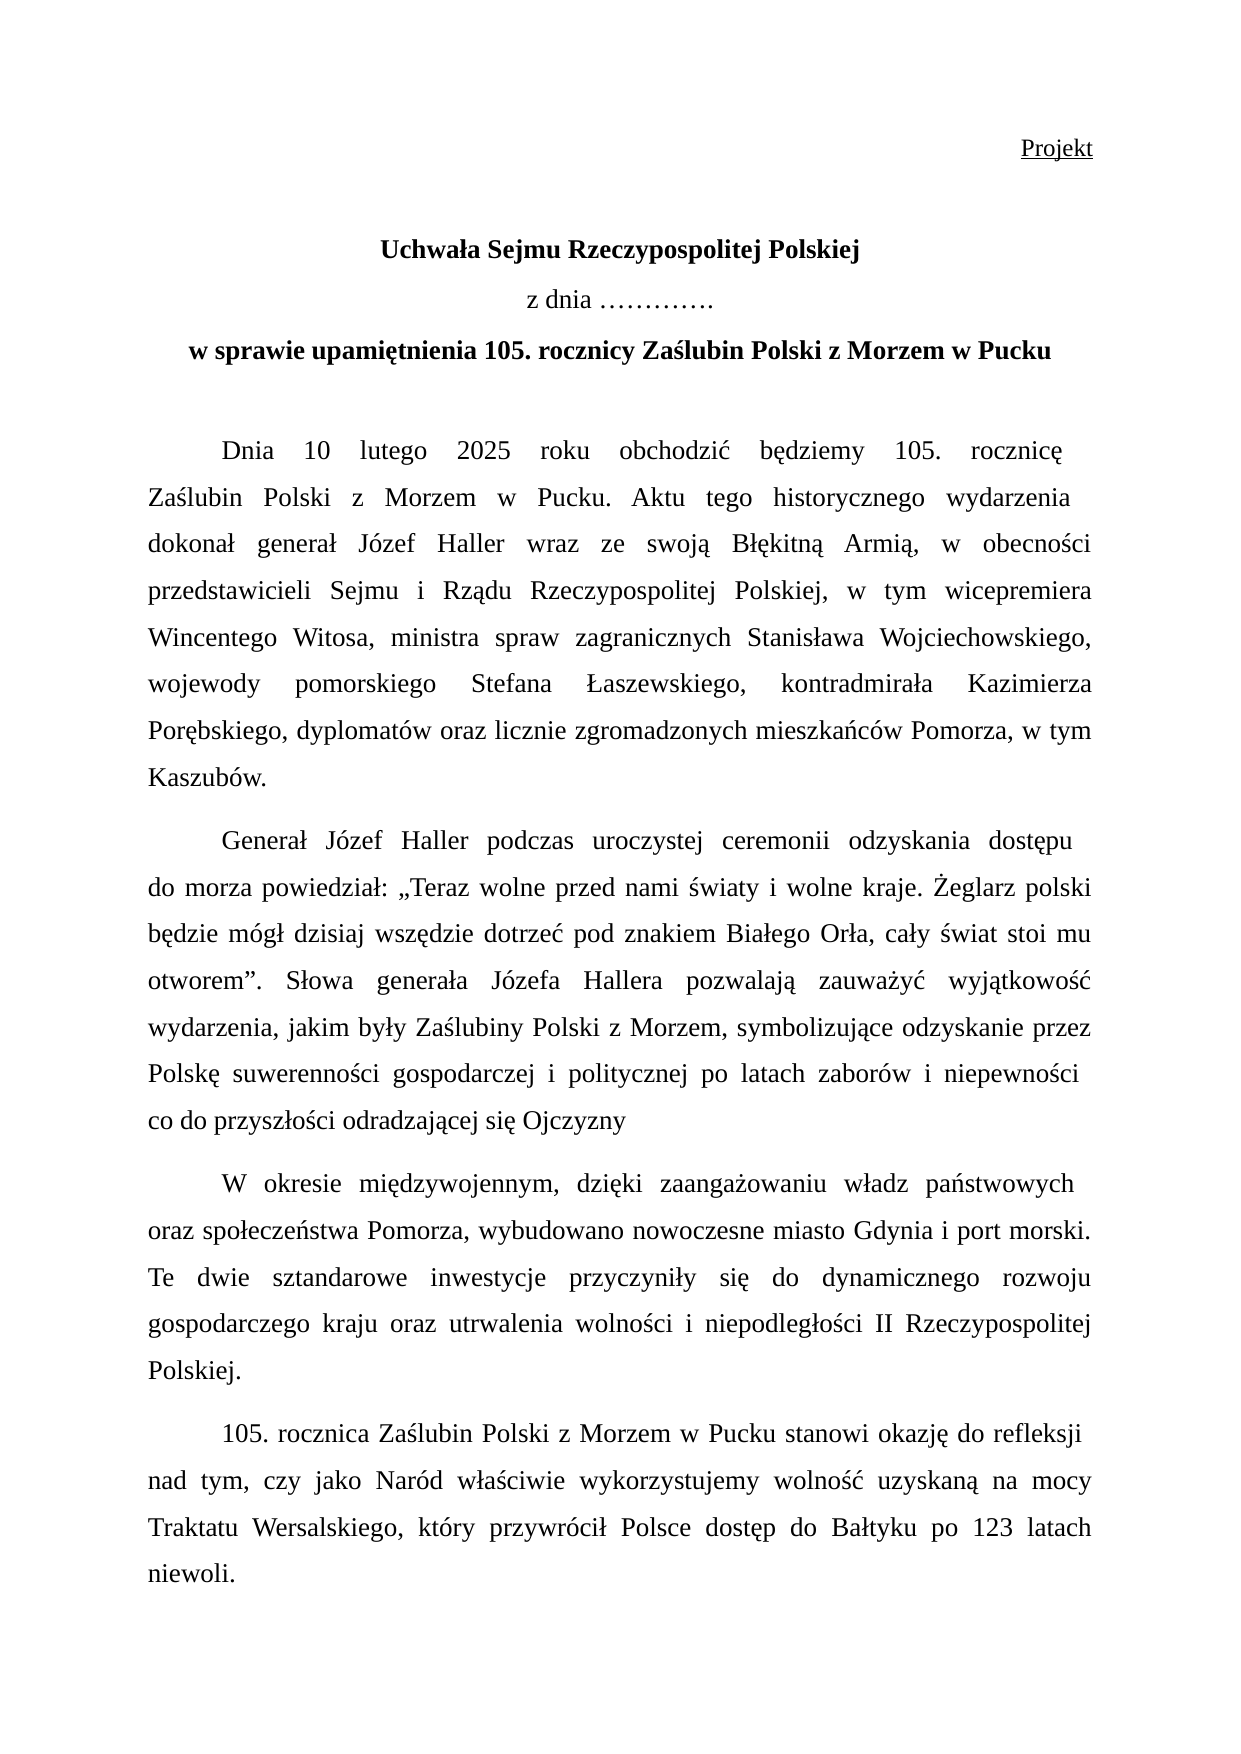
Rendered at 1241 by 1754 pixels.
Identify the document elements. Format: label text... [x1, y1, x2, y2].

text 105. rocznica Zaślubin Polski z Morzem w Pucku stanowi okazję do refleksji nad tym, czy jako Naród właściwie wykorzystujemy wolność uzyskaną na mocy Traktatu Wersalskiego, który przywrócił Polsce dostęp do Bałtyku po 123 latach niewoli. [148, 1418, 1093, 1589]
text w sprawie upamiętnienia 105. rocznicy Zaślubin Polski z Morzem w Pucku [148, 334, 1093, 365]
text W okresie międzywojennym, dzięki zaangażowaniu władz państwowych oraz społeczeństwa Pomorza, wybudowano nowoczesne miasto Gdynia i port morski. Te dwie sztandarowe inwestycje przyczyniły się do dynamicznego rozwoju gospodarczego kraju oraz utrwalenia wolności i niepodległości II Rzeczypospolitej Polskiej. [148, 1168, 1093, 1385]
text z dnia …………. [148, 284, 1093, 315]
text Generał Józef Haller podczas uroczystej ceremonii odzyskania dostępu do morza powiedział: „Teraz wolne przed nami światy i wolne kraje. Żeglarz polski będzie mógł dzisiaj wszędzie dotrzeć pod znakiem Białego Orła, cały świat stoi mu otworem”. Słowa generała Józefa Hallera pozwalają zauważyć wyjątkowość wydarzenia, jakim były Zaślubiny Polski z Morzem, symbolizujące odzyskanie przez Polskę suwerenności gospodarczej i politycznej po latach zaborów i niepewności co do przyszłości odradzającej się Ojczyzny [148, 824, 1093, 1135]
text Projekt [148, 133, 1093, 162]
text Uchwała Sejmu Rzeczypospolitej Polskiej [148, 233, 1093, 264]
text Dnia 10 lutego 2025 roku obchodzić będziemy 105. rocznicę Zaślubin Polski z Morzem w Pucku. Aktu tego historycznego wydarzenia dokonał generał Józef Haller wraz ze swoją Błękitną Armią, w obecności przedstawicieli Sejmu i Rządu Rzeczypospolitej Polskiej, w tym wicepremiera Wincentego Witosa, ministra spraw zagranicznych Stanisława Wojciechowskiego, wojewody pomorskiego Stefana Łaszewskiego, kontradmirała Kazimierza Porębskiego, dyplomatów oraz licznie zgromadzonych mieszkańców Pomorza, w tym Kaszubów. [148, 434, 1093, 792]
